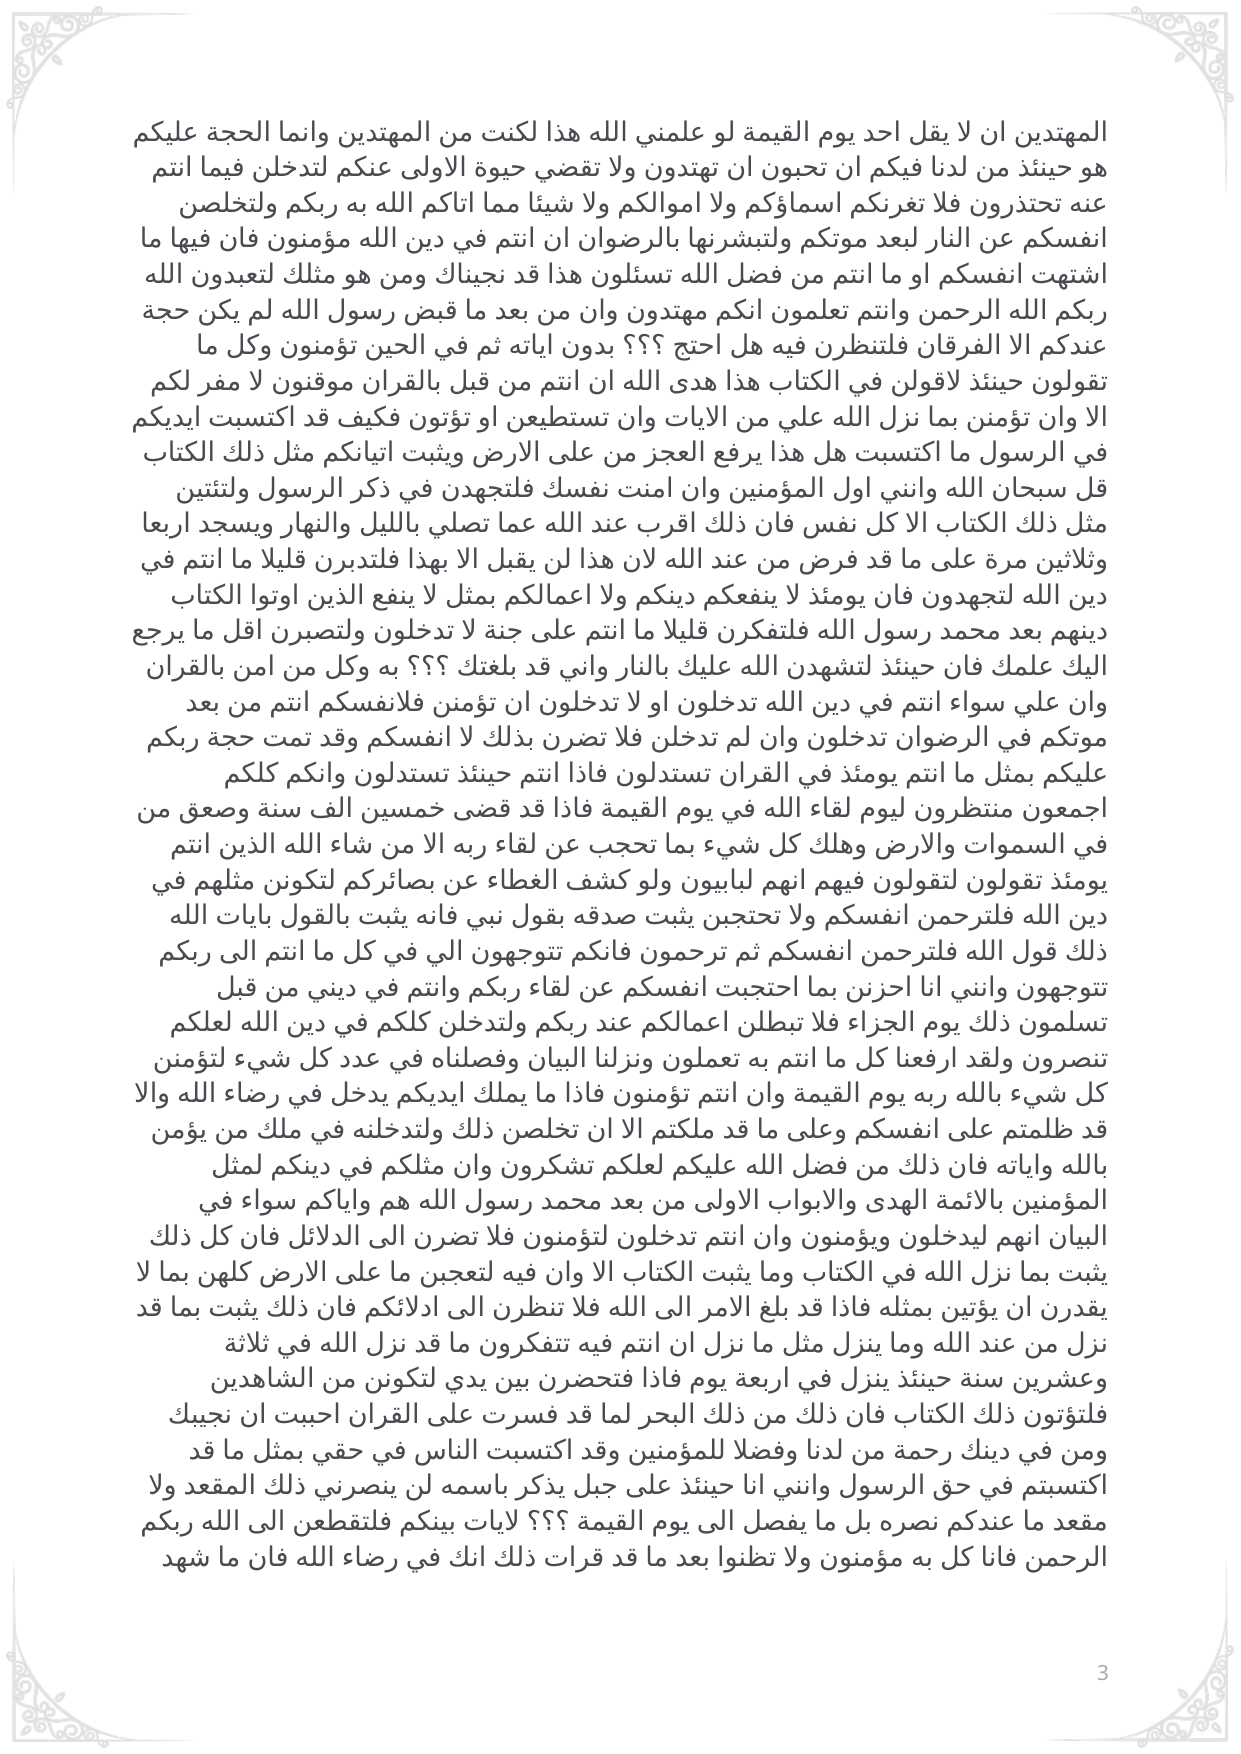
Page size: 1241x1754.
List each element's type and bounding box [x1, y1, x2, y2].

picture [1046, 6, 1234, 194]
text [131, 117, 1109, 1577]
picture [6, 6, 194, 194]
picture [6, 1560, 194, 1748]
picture [1046, 1560, 1234, 1748]
